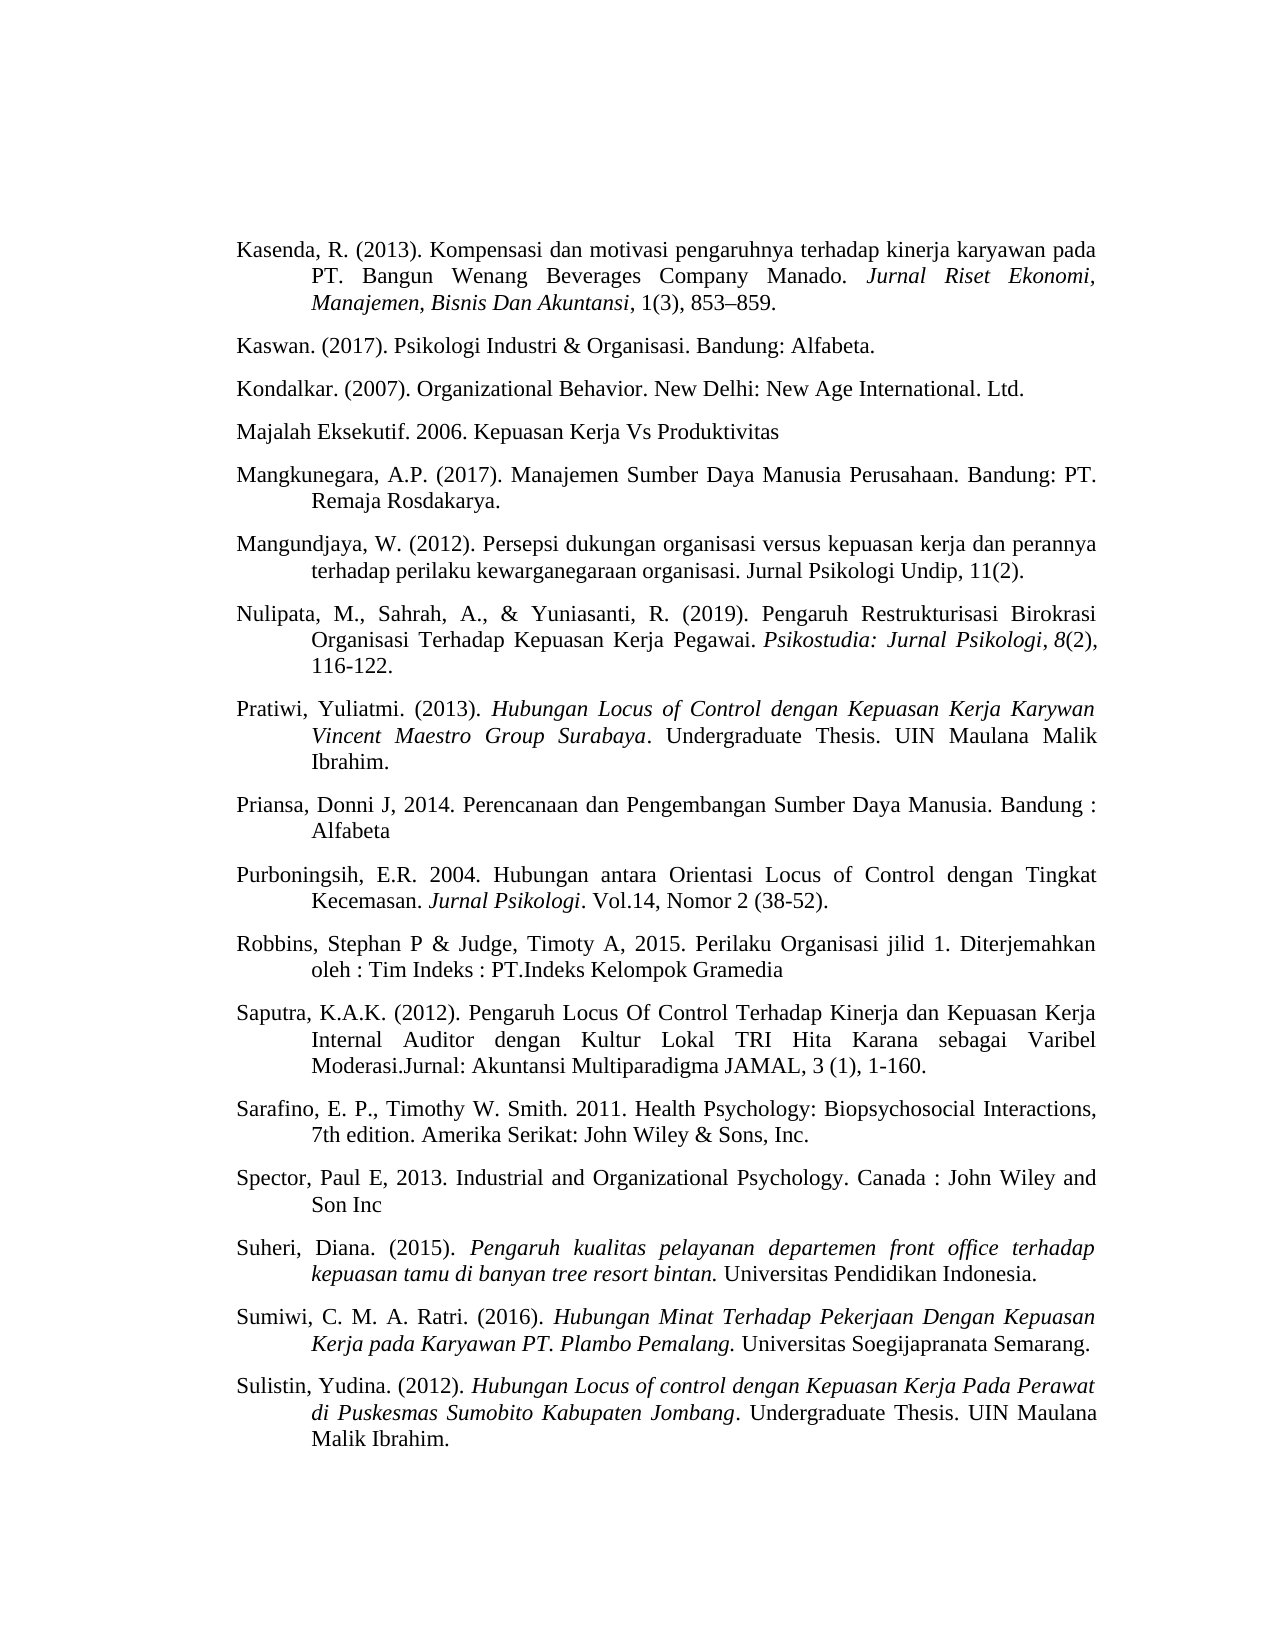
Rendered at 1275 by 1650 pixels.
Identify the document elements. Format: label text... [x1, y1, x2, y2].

text Suheri, Diana. (2015). Pengaruh kualitas pelayanan departemen front office terhadap kepuasan tamu di banyan tree resort bintan. Universitas Pendidikan Indonesia. [236, 1234, 1098, 1287]
text Robbins, Stephan P & Judge, Timoty A, 2015. Perilaku Organisasi jilid 1. Diterjemahkan oleh : Tim Indeks : PT.Indeks Kelompok Gramedia [236, 930, 1098, 983]
text Spector, Paul E, 2013. Industrial and Organizational Psychology. Canada : John Wiley and Son Inc [236, 1164, 1098, 1217]
text Mangkunegara, A.P. (2017). Manajemen Sumber Daya Manusia Perusahaan. Bandung: PT. Remaja Rosdakarya. [236, 461, 1098, 514]
text Pratiwi, Yuliatmi. (2013). Hubungan Locus of Control dengan Kepuasan Kerja Karywan Vincent Maestro Group Surabaya. Undergraduate Thesis. UIN Maulana Malik Ibrahim. [236, 696, 1098, 774]
text Nulipata, M., Sahrah, A., & Yuniasanti, R. (2019). Pengaruh Restrukturisasi Birokrasi Organisasi Terhadap Kepuasan Kerja Pegawai. Psikostudia: Jurnal Psikologi, 8(2), 116-122. [236, 626, 1098, 679]
text Sumiwi, C. M. A. Ratri. (2016). Hubungan Minat Terhadap Pekerjaan Dengan Kepuasan Kerja pada Karyawan PT. Plambo Pemalang. Universitas Soegijapranata Semarang. [236, 1303, 1098, 1356]
text Kaswan. (2017). Psikologi Industri & Organisasi. Bandung: Alfabeta. [236, 332, 1098, 358]
text Majalah Eksekutif. 2006. Kepuasan Kerja Vs Produktivitas [236, 418, 1098, 444]
text Sarafino, E. P., Timothy W. Smith. 2011. Health Psychology: Biopsychosocial Interactions, 7th edition. Amerika Serikat: John Wiley & Sons, Inc. [236, 1095, 1098, 1148]
text Saputra, K.A.K. (2012). Pengaruh Locus Of Control Terhadap Kinerja dan Kepuasan Kerja Internal Auditor dengan Kultur Lokal TRI Hita Karana sebagai Varibel Moderasi.Jurnal: Akuntansi Multiparadigma JAMAL, 3 (1), 1-160. [236, 999, 1098, 1078]
text Purboningsih, E.R. 2004. Hubungan antara Orientasi Locus of Control dengan Tingkat Kecemasan. Jurnal Psikologi. Vol.14, Nomor 2 (38-52). [236, 861, 1098, 913]
text Kasenda, R. (2013). Kompensasi dan motivasi pengaruhnya terhadap kinerja karyawan pada PT. Bangun Wenang Beverages Company Manado. Jurnal Riset Ekonomi, Manajemen, Bisnis Dan Akuntansi, 1(3), 853–859. [236, 236, 1098, 315]
text Kondalkar. (2007). Organizational Behavior. New Delhi: New Age International. Ltd. [236, 375, 1098, 401]
text Mangundjaya, W. (2012). Persepsi dukungan organisasi versus kepuasan kerja dan perannya terhadap perilaku kewarganegaraan organisasi. Jurnal Psikologi Undip, 11(2). [236, 530, 1098, 583]
text Priansa, Donni J, 2014. Perencanaan dan Pengembangan Sumber Daya Manusia. Bandung : Alfabeta [236, 791, 1098, 844]
text Sulistin, Yudina. (2012). Hubungan Locus of control dengan Kepuasan Kerja Pada Perawat di Puskesmas Sumobito Kabupaten Jombang. Undergraduate Thesis. UIN Maulana Malik Ibrahim. [236, 1373, 1098, 1452]
